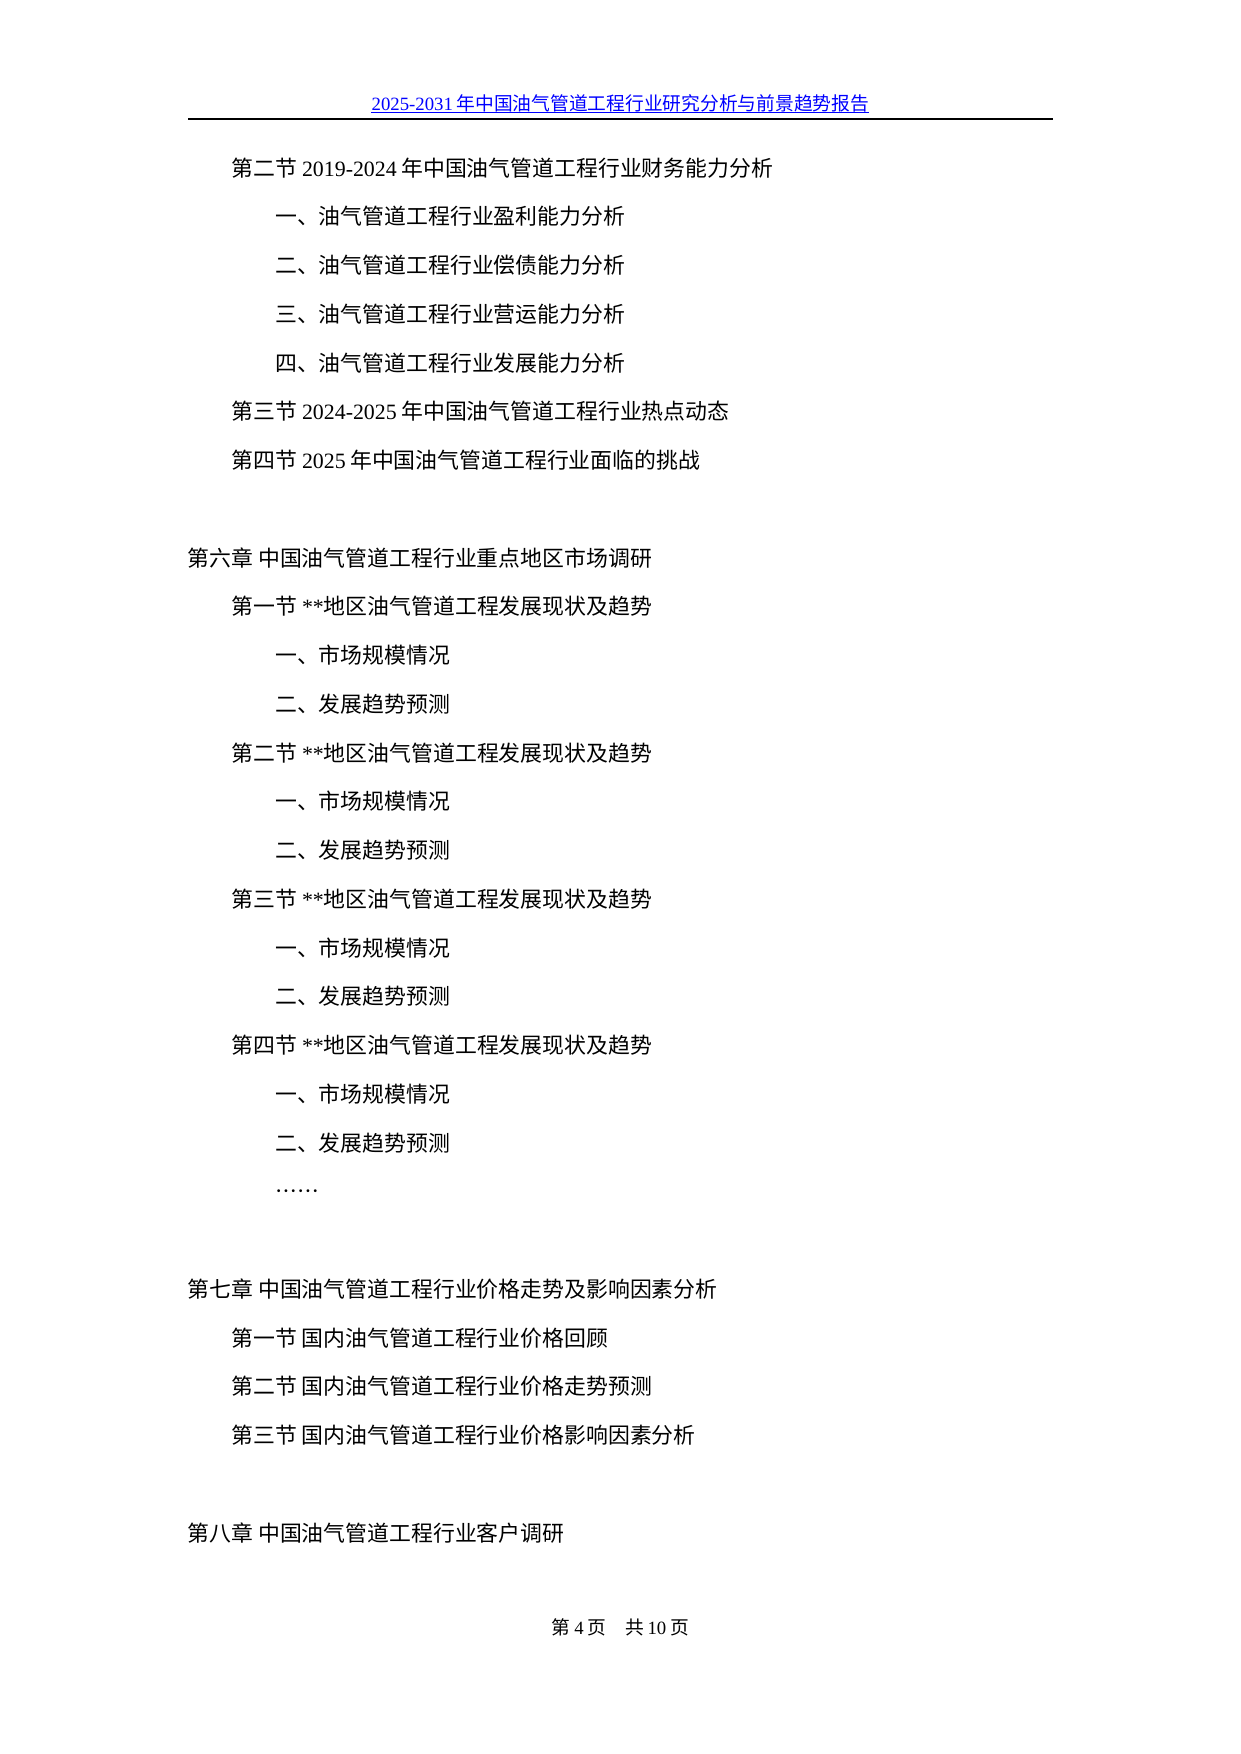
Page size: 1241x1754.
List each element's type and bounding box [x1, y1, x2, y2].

text [187, 150, 1053, 1548]
